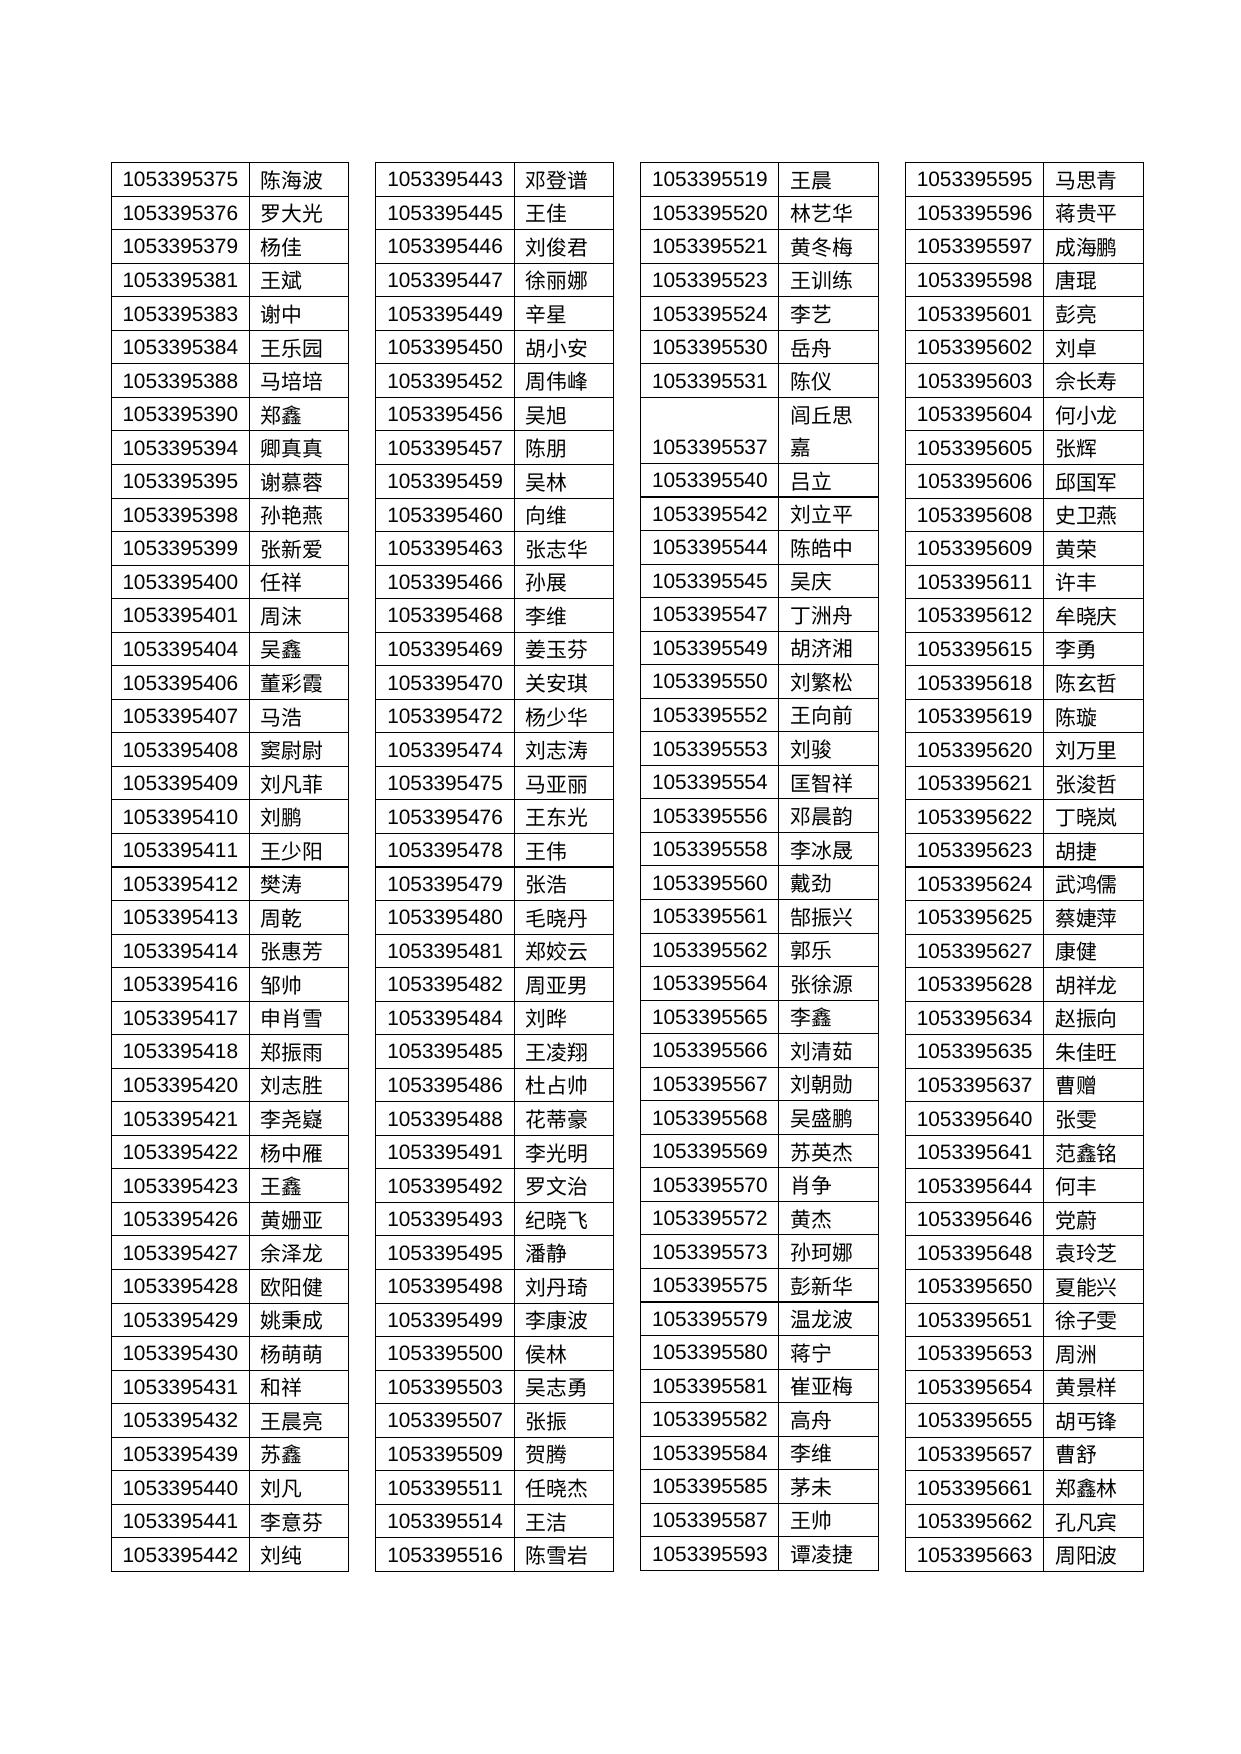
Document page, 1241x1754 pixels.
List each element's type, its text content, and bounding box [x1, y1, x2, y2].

table_cell 刘卓 [1044, 331, 1143, 363]
table_cell 牟晓庆 [1044, 599, 1143, 632]
table_cell 彭新华 [779, 1269, 878, 1301]
table_cell 丁洲舟 [779, 598, 878, 631]
table_cell 郑鑫林 [1044, 1471, 1143, 1504]
table_cell 蒋贵平 [1044, 197, 1143, 229]
table_cell 朱佳旺 [1044, 1035, 1143, 1068]
table_cell 1053395472 [376, 700, 514, 732]
table_cell 黄杰 [779, 1202, 878, 1234]
table_cell 1053395423 [112, 1169, 249, 1202]
table_cell 李勇 [1044, 633, 1143, 665]
table_cell 1053395654 [906, 1371, 1043, 1403]
table_cell 1053395492 [376, 1169, 514, 1202]
table_cell 范鑫铭 [1044, 1136, 1143, 1168]
table_cell 1053395621 [906, 767, 1043, 799]
table_cell 1053395596 [906, 197, 1043, 229]
table_cell 孙珂娜 [779, 1235, 878, 1268]
table_cell 黄景样 [1044, 1371, 1143, 1403]
table_cell 1053395514 [376, 1505, 514, 1537]
table_cell 1053395530 [641, 331, 778, 363]
table_cell 1053395450 [376, 331, 514, 363]
table_cell 1053395549 [641, 632, 778, 664]
table_cell 陈璇 [1044, 700, 1143, 732]
table_cell 1053395418 [112, 1035, 249, 1068]
table_cell 1053395400 [112, 566, 249, 598]
table_cell 胡捷 [1044, 834, 1143, 866]
table_cell 1053395625 [906, 901, 1043, 933]
table_cell 任晓杰 [515, 1471, 613, 1504]
table_cell 1053395470 [376, 666, 514, 699]
table_cell 1053395443 [376, 163, 514, 196]
table_cell 1053395376 [112, 197, 249, 229]
table_cell 1053395554 [641, 766, 778, 798]
table_cell 刘丹琦 [515, 1270, 613, 1302]
table_cell 1053395516 [376, 1538, 514, 1571]
table_cell 赵振向 [1044, 1002, 1143, 1034]
table_cell 刘繁松 [779, 665, 878, 698]
table_cell 1053395611 [906, 566, 1043, 598]
table_cell 苏鑫 [250, 1438, 348, 1470]
table_cell 1053395456 [376, 398, 514, 430]
table_cell 1053395459 [376, 465, 514, 497]
table_cell 温龙波 [779, 1303, 878, 1335]
table_cell 和祥 [250, 1371, 348, 1403]
table_cell 1053395521 [641, 230, 778, 263]
table_cell 1053395619 [906, 700, 1043, 732]
table_cell 郜振兴 [779, 900, 878, 932]
table_cell 1053395409 [112, 767, 249, 799]
table_cell 卿真真 [250, 431, 348, 464]
table_cell 1053395523 [641, 264, 778, 296]
table_cell 1053395579 [641, 1303, 778, 1335]
table_cell 1053395417 [112, 1002, 249, 1034]
table_cell 蒋宁 [779, 1336, 878, 1368]
table_cell 张惠芳 [250, 935, 348, 967]
table_cell 1053395556 [641, 799, 778, 832]
table_cell 窦尉尉 [250, 733, 348, 766]
table_cell 武鸿儒 [1044, 868, 1143, 900]
table_cell 1053395566 [641, 1034, 778, 1067]
table_cell 孙展 [515, 566, 613, 598]
table_cell 1053395485 [376, 1035, 514, 1068]
table_cell 崔亚梅 [779, 1370, 878, 1402]
table_cell 1053395635 [906, 1035, 1043, 1068]
table_cell 何小龙 [1044, 398, 1143, 430]
table_cell 1053395552 [641, 699, 778, 731]
table_cell 岳舟 [779, 331, 878, 363]
table_cell 1053395609 [906, 532, 1043, 564]
table_cell 1053395628 [906, 968, 1043, 1001]
table_cell 王晨亮 [250, 1404, 348, 1437]
table_cell 任祥 [250, 566, 348, 598]
table_cell 1053395422 [112, 1136, 249, 1168]
table_cell 侯林 [515, 1337, 613, 1369]
table_cell 1053395479 [376, 868, 514, 900]
table_cell 1053395603 [906, 364, 1043, 397]
table_cell 1053395404 [112, 633, 249, 665]
table_cell 1053395398 [112, 499, 249, 531]
table_cell 1053395580 [641, 1336, 778, 1368]
table_cell 胡祥龙 [1044, 968, 1143, 1001]
table_cell 杨少华 [515, 700, 613, 732]
table_cell 郭乐 [779, 934, 878, 966]
table_cell 1053395644 [906, 1169, 1043, 1202]
table_cell 李维 [779, 1437, 878, 1469]
table_cell 1053395550 [641, 665, 778, 698]
table_cell 1053395441 [112, 1505, 249, 1537]
table_cell 罗文治 [515, 1169, 613, 1202]
table_cell 1053395653 [906, 1337, 1043, 1369]
table_cell 1053395537 [641, 398, 778, 463]
table_cell 周洲 [1044, 1337, 1143, 1369]
table_cell 王少阳 [250, 834, 348, 866]
table_cell 1053395582 [641, 1403, 778, 1436]
table_cell 曹赠 [1044, 1069, 1143, 1101]
table_cell 1053395414 [112, 935, 249, 967]
table_cell 1053395503 [376, 1371, 514, 1403]
table_cell 郑鑫 [250, 398, 348, 430]
table_cell 1053395561 [641, 900, 778, 932]
table_cell 1053395593 [641, 1537, 778, 1570]
table_cell 丁晓岚 [1044, 800, 1143, 833]
table_cell 邱国军 [1044, 465, 1143, 497]
table_cell 刘纯 [250, 1538, 348, 1571]
table_cell 张新爱 [250, 532, 348, 564]
table_cell 1053395427 [112, 1236, 249, 1269]
table_cell 1053395449 [376, 297, 514, 330]
table_cell 黄荣 [1044, 532, 1143, 564]
table_cell 李冰晟 [779, 833, 878, 865]
table_cell 1053395620 [906, 733, 1043, 766]
table_cell 1053395531 [641, 364, 778, 397]
table_cell 戴劲 [779, 866, 878, 899]
table_cell 1053395488 [376, 1102, 514, 1135]
table_cell 欧阳健 [250, 1270, 348, 1302]
table_cell 马浩 [250, 700, 348, 732]
table_cell 肖争 [779, 1168, 878, 1201]
table_cell 1053395568 [641, 1101, 778, 1134]
table_cell 1053395379 [112, 230, 249, 263]
table_cell 刘晔 [515, 1002, 613, 1034]
table_cell 王向前 [779, 699, 878, 731]
table_cell 陈仪 [779, 364, 878, 397]
table_cell 吴盛鹏 [779, 1101, 878, 1134]
table_cell 史卫燕 [1044, 499, 1143, 531]
table_cell 1053395608 [906, 499, 1043, 531]
table_cell 1053395627 [906, 935, 1043, 967]
table_cell 吴庆 [779, 565, 878, 597]
table_cell 刘志胜 [250, 1069, 348, 1101]
table_cell 辛星 [515, 297, 613, 330]
table_cell 唐琨 [1044, 264, 1143, 296]
table_cell 1053395519 [641, 163, 778, 196]
table_cell 彭亮 [1044, 297, 1143, 330]
table_cell 许丰 [1044, 566, 1143, 598]
table_cell 1053395413 [112, 901, 249, 933]
table_cell 1053395595 [906, 163, 1043, 196]
table_cell 1053395604 [906, 398, 1043, 430]
table_cell 1053395657 [906, 1438, 1043, 1470]
table_cell 1053395426 [112, 1203, 249, 1235]
table_cell 孙艳燕 [250, 499, 348, 531]
table_cell 1053395573 [641, 1235, 778, 1268]
table_cell 1053395655 [906, 1404, 1043, 1437]
table_cell 王东光 [515, 800, 613, 833]
table_cell 刘凡菲 [250, 767, 348, 799]
table_cell 吴旭 [515, 398, 613, 430]
table_cell 王斌 [250, 264, 348, 296]
table_cell 王凌翔 [515, 1035, 613, 1068]
table_cell 毛晓丹 [515, 901, 613, 933]
table_cell 佘长寿 [1044, 364, 1143, 397]
table_cell 1053395542 [641, 498, 778, 530]
table_cell 1053395509 [376, 1438, 514, 1470]
table_cell 1053395545 [641, 565, 778, 597]
table_cell 王帅 [779, 1504, 878, 1536]
table_cell 董彩霞 [250, 666, 348, 699]
table_cell 党蔚 [1044, 1203, 1143, 1235]
table_cell 1053395445 [376, 197, 514, 229]
table_cell 1053395565 [641, 1001, 778, 1033]
table_cell 1053395637 [906, 1069, 1043, 1101]
table_cell 周乾 [250, 901, 348, 933]
table_cell 1053395507 [376, 1404, 514, 1437]
table_cell 1053395651 [906, 1304, 1043, 1336]
table_cell 1053395447 [376, 264, 514, 296]
table_cell 康健 [1044, 935, 1143, 967]
table_cell 周伟峰 [515, 364, 613, 397]
table_cell 1053395500 [376, 1337, 514, 1369]
table_cell 1053395399 [112, 532, 249, 564]
table_cell 1053395429 [112, 1304, 249, 1336]
table_cell 1053395601 [906, 297, 1043, 330]
table_cell 刘骏 [779, 732, 878, 765]
table_cell 1053395641 [906, 1136, 1043, 1168]
table_cell 1053395469 [376, 633, 514, 665]
table_cell 张浩 [515, 868, 613, 900]
table_cell 1053395640 [906, 1102, 1043, 1135]
table_cell 闾丘思嘉 [779, 398, 878, 463]
table_cell 孔凡宾 [1044, 1505, 1143, 1537]
table_cell 茅未 [779, 1470, 878, 1503]
table_cell 1053395484 [376, 1002, 514, 1034]
table_cell 张徐源 [779, 967, 878, 999]
table_cell 纪晓飞 [515, 1203, 613, 1235]
table_cell 陈皓中 [779, 531, 878, 563]
table_cell 1053395553 [641, 732, 778, 765]
table_cell 陈海波 [250, 163, 348, 196]
table_cell 申肖雪 [250, 1002, 348, 1034]
table_cell 郑姣云 [515, 935, 613, 967]
table_cell 1053395491 [376, 1136, 514, 1168]
table_cell 余泽龙 [250, 1236, 348, 1269]
table_cell 1053395661 [906, 1471, 1043, 1504]
table_cell 袁玲芝 [1044, 1236, 1143, 1269]
table_cell 1053395634 [906, 1002, 1043, 1034]
table_cell 蔡婕萍 [1044, 901, 1143, 933]
table_cell 1053395468 [376, 599, 514, 632]
table_cell 1053395612 [906, 599, 1043, 632]
table_cell 1053395475 [376, 767, 514, 799]
table_cell 杨萌萌 [250, 1337, 348, 1369]
table_cell 潘静 [515, 1236, 613, 1269]
table_cell 马培培 [250, 364, 348, 397]
table_cell 1053395410 [112, 800, 249, 833]
table_cell 1053395390 [112, 398, 249, 430]
table_cell 1053395463 [376, 532, 514, 564]
table_cell 王伟 [515, 834, 613, 866]
table_cell 杜占帅 [515, 1069, 613, 1101]
table_cell 马思青 [1044, 163, 1143, 196]
table_cell 邓登谱 [515, 163, 613, 196]
table_cell 1053395401 [112, 599, 249, 632]
table_cell 1053395564 [641, 967, 778, 999]
table_cell 徐子雯 [1044, 1304, 1143, 1336]
table_cell 1053395567 [641, 1068, 778, 1100]
table_cell 1053395663 [906, 1538, 1043, 1571]
table_cell 张辉 [1044, 431, 1143, 464]
table_cell 1053395560 [641, 866, 778, 899]
table_cell 李维 [515, 599, 613, 632]
table_cell 向维 [515, 499, 613, 531]
table_cell 胡小安 [515, 331, 613, 363]
table_cell 贺腾 [515, 1438, 613, 1470]
table_cell 1053395646 [906, 1203, 1043, 1235]
table_cell 1053395432 [112, 1404, 249, 1437]
table_cell 邹帅 [250, 968, 348, 1001]
table_cell 1053395408 [112, 733, 249, 766]
table_cell 1053395375 [112, 163, 249, 196]
table_cell 1053395498 [376, 1270, 514, 1302]
table_cell 刘朝勋 [779, 1068, 878, 1100]
table_cell 1053395407 [112, 700, 249, 732]
table_cell 1053395481 [376, 935, 514, 967]
table_cell 周亚男 [515, 968, 613, 1001]
table_cell 1053395466 [376, 566, 514, 598]
table_cell 1053395474 [376, 733, 514, 766]
table_cell 1053395476 [376, 800, 514, 833]
table_cell 1053395395 [112, 465, 249, 497]
table_cell 黄姗亚 [250, 1203, 348, 1235]
table_cell 苏英杰 [779, 1135, 878, 1167]
table_cell 李康波 [515, 1304, 613, 1336]
table_cell 1053395430 [112, 1337, 249, 1369]
table_cell 成海鹏 [1044, 230, 1143, 263]
table_cell 1053395411 [112, 834, 249, 866]
table_cell 1053395540 [641, 464, 778, 496]
table_cell 1053395622 [906, 800, 1043, 833]
table_cell 1053395569 [641, 1135, 778, 1167]
table_cell 何丰 [1044, 1169, 1143, 1202]
table_cell 王训练 [779, 264, 878, 296]
table_cell 关安琪 [515, 666, 613, 699]
table_cell 郑振雨 [250, 1035, 348, 1068]
table_cell 1053395383 [112, 297, 249, 330]
table_cell 吴志勇 [515, 1371, 613, 1403]
table_cell 1053395495 [376, 1236, 514, 1269]
table_cell 高舟 [779, 1403, 878, 1436]
table_cell 谭凌捷 [779, 1537, 878, 1570]
table_cell 李意芬 [250, 1505, 348, 1537]
table_cell 1053395511 [376, 1471, 514, 1504]
table_cell 1053395482 [376, 968, 514, 1001]
table_cell 匡智祥 [779, 766, 878, 798]
table_cell 林艺华 [779, 197, 878, 229]
table_cell 1053395420 [112, 1069, 249, 1101]
table_cell 1053395662 [906, 1505, 1043, 1537]
table_cell 杨佳 [250, 230, 348, 263]
table_cell 1053395416 [112, 968, 249, 1001]
table_cell 1053395572 [641, 1202, 778, 1234]
table_cell 王洁 [515, 1505, 613, 1537]
table_cell 刘凡 [250, 1471, 348, 1504]
table_cell 1053395486 [376, 1069, 514, 1101]
table_cell 曹舒 [1044, 1438, 1143, 1470]
table_cell 黄冬梅 [779, 230, 878, 263]
table_cell 刘俊君 [515, 230, 613, 263]
table_cell 陈玄哲 [1044, 666, 1143, 699]
table_cell 姜玉芬 [515, 633, 613, 665]
table_cell 1053395558 [641, 833, 778, 865]
table_cell 吴林 [515, 465, 613, 497]
table_cell 1053395575 [641, 1269, 778, 1301]
table_cell 邓晨韵 [779, 799, 878, 832]
table_cell 1053395384 [112, 331, 249, 363]
table_cell 1053395598 [906, 264, 1043, 296]
table_cell 谢慕蓉 [250, 465, 348, 497]
table_cell 张振 [515, 1404, 613, 1437]
table_cell 1053395428 [112, 1270, 249, 1302]
table_cell 1053395439 [112, 1438, 249, 1470]
table_cell 张雯 [1044, 1102, 1143, 1135]
table_cell 刘志涛 [515, 733, 613, 766]
table_cell 姚秉成 [250, 1304, 348, 1336]
table_cell 刘清茹 [779, 1034, 878, 1067]
table_cell 罗大光 [250, 197, 348, 229]
table_cell 李光明 [515, 1136, 613, 1168]
table_cell 1053395618 [906, 666, 1043, 699]
table_cell 1053395615 [906, 633, 1043, 665]
table_cell 1053395446 [376, 230, 514, 263]
table_cell 张浚哲 [1044, 767, 1143, 799]
table_cell 1053395452 [376, 364, 514, 397]
table_cell 周阳波 [1044, 1538, 1143, 1571]
table_cell 1053395394 [112, 431, 249, 464]
table_cell 1053395460 [376, 499, 514, 531]
table_cell 王晨 [779, 163, 878, 196]
table_cell 1053395605 [906, 431, 1043, 464]
table_cell 1053395587 [641, 1504, 778, 1536]
table_cell 1053395480 [376, 901, 514, 933]
table_cell 1053395585 [641, 1470, 778, 1503]
table_cell 张志华 [515, 532, 613, 564]
table_cell 李鑫 [779, 1001, 878, 1033]
table_cell 1053395421 [112, 1102, 249, 1135]
table_cell 刘万里 [1044, 733, 1143, 766]
table_cell 1053395499 [376, 1304, 514, 1336]
table_cell 夏能兴 [1044, 1270, 1143, 1302]
table_cell 李艺 [779, 297, 878, 330]
table_cell 胡丐锋 [1044, 1404, 1143, 1437]
table_cell 花蒂豪 [515, 1102, 613, 1135]
table_cell 刘鹏 [250, 800, 348, 833]
table_cell 王佳 [515, 197, 613, 229]
table_cell 胡济湘 [779, 632, 878, 664]
table_cell 李尧嶷 [250, 1102, 348, 1135]
table_cell 王鑫 [250, 1169, 348, 1202]
table_cell 1053395570 [641, 1168, 778, 1201]
table_cell 1053395562 [641, 934, 778, 966]
table_cell 1053395406 [112, 666, 249, 699]
table_cell 1053395493 [376, 1203, 514, 1235]
table_cell 吕立 [779, 464, 878, 496]
table_cell 1053395524 [641, 297, 778, 330]
table_cell 马亚丽 [515, 767, 613, 799]
table_cell 1053395602 [906, 331, 1043, 363]
table_cell 1053395440 [112, 1471, 249, 1504]
table_cell 1053395381 [112, 264, 249, 296]
table_cell 陈雪岩 [515, 1538, 613, 1571]
table_cell 周沫 [250, 599, 348, 632]
table_cell 1053395597 [906, 230, 1043, 263]
table_cell 1053395388 [112, 364, 249, 397]
table_cell 1053395581 [641, 1370, 778, 1402]
table_cell 1053395606 [906, 465, 1043, 497]
table_cell 徐丽娜 [515, 264, 613, 296]
table_cell 1053395520 [641, 197, 778, 229]
table_cell 1053395547 [641, 598, 778, 631]
table_cell 1053395478 [376, 834, 514, 866]
table_cell 杨中雁 [250, 1136, 348, 1168]
table_cell 樊涛 [250, 868, 348, 900]
table_cell 谢中 [250, 297, 348, 330]
table_cell 1053395412 [112, 868, 249, 900]
table_cell 王乐园 [250, 331, 348, 363]
table_cell 1053395544 [641, 531, 778, 563]
table_cell 吴鑫 [250, 633, 348, 665]
table_cell 1053395624 [906, 868, 1043, 900]
table_cell 陈朋 [515, 431, 613, 464]
table_cell 1053395584 [641, 1437, 778, 1469]
table_cell 1053395648 [906, 1236, 1043, 1269]
table_cell 1053395457 [376, 431, 514, 464]
table_cell 1053395623 [906, 834, 1043, 866]
table_cell 1053395650 [906, 1270, 1043, 1302]
table_cell 1053395442 [112, 1538, 249, 1571]
table_cell 刘立平 [779, 498, 878, 530]
table_cell 1053395431 [112, 1371, 249, 1403]
